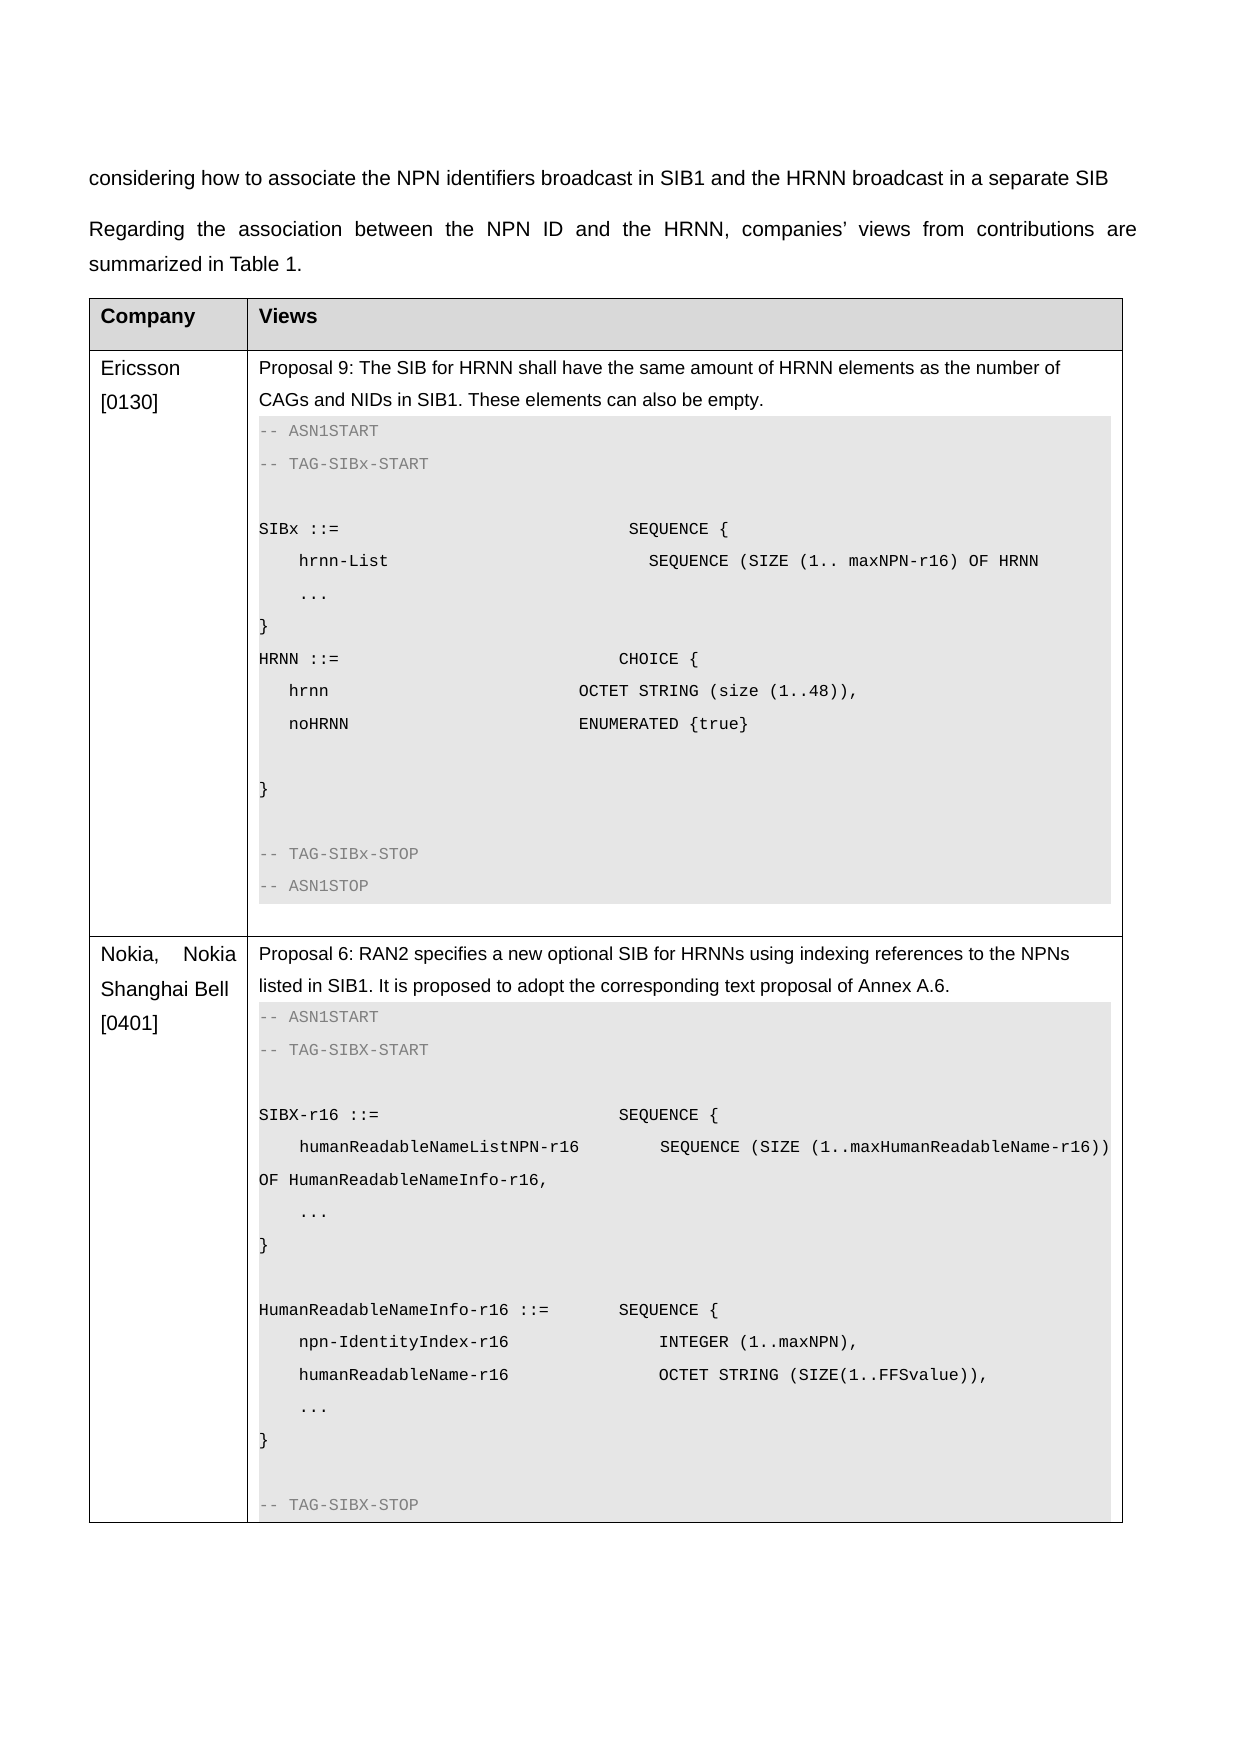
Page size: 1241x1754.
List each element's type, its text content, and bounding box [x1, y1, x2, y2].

table_header Company [90, 299, 247, 350]
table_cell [248, 937, 1122, 1522]
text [89, 161, 1139, 193]
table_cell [90, 937, 247, 1522]
table_header Views [248, 299, 1122, 350]
table_cell Proposal 9: The SIB for HRNN shall have the same amount of HRNN elements as the number of CAGs and NIDs in SIB1. These elements can also be empty. -- ASN1START -- TAG-SIBx-START SIBx ::= SEQUENCE { hrnn-List SEQUENCE (SIZE (1.. maxNPN-r16) OF HRNN ... } HRNN ::= CHOICE { hrnn OCTET STRING (size (1..48)), noHRNN ENUMERATED {true} } -- TAG-SIBx-STOP -- ASN1STOP [248, 351, 1122, 936]
text Regarding the association between the NPN ID and the HRNN, companies’ views from contributions are summarized in Table 1. [89, 212, 1139, 279]
table_cell Ericsson [0130] [90, 351, 247, 936]
